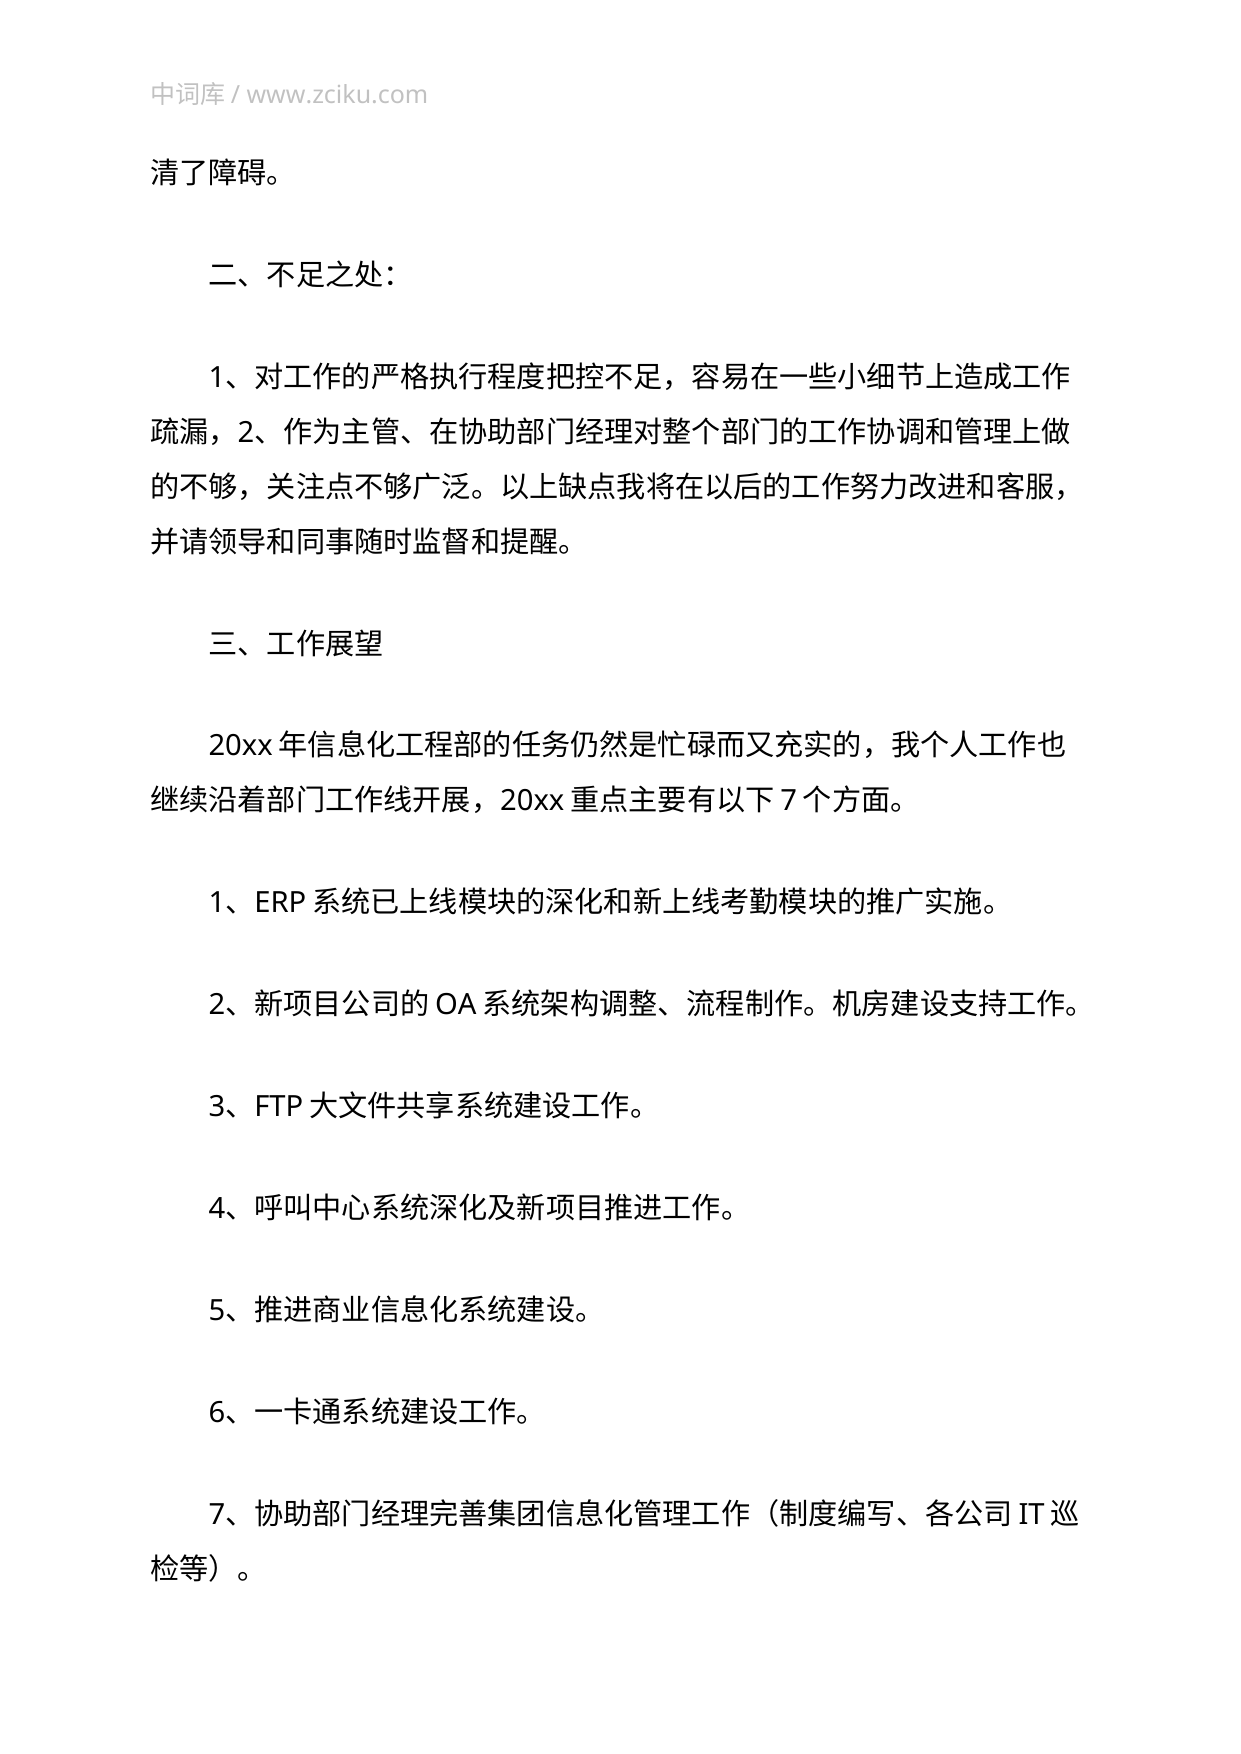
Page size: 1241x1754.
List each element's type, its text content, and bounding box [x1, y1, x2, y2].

text 2、新项目公司的OA系统架构调整、流程制作。机房建设支持工作。 [150, 981, 1090, 1023]
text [150, 150, 1090, 192]
text 6、一卡通系统建设工作。 [150, 1389, 1090, 1431]
text 7、协助部门经理完善集团信息化管理工作（制度编写、各公司IT巡检等）。 [150, 1491, 1090, 1588]
text 4、呼叫中心系统深化及新项目推进工作。 [150, 1185, 1090, 1227]
text 3、FTP大文件共享系统建设工作。 [150, 1083, 1090, 1125]
text 20xx年信息化工程部的任务仍然是忙碌而又充实的，我个人工作也继续沿着部门工作线开展，20xx重点主要有以下7个方面。 [150, 722, 1090, 819]
text 三、工作展望 [150, 620, 1090, 662]
text 二、不足之处： [150, 252, 1090, 294]
text 5、推进商业信息化系统建设。 [150, 1287, 1090, 1329]
text 1、ERP系统已上线模块的深化和新上线考勤模块的推广实施。 [150, 879, 1090, 921]
text 1、对工作的严格执行程度把控不足，容易在一些小细节上造成工作疏漏，2、作为主管、在协助部门经理对整个部门的工作协调和管理上做的不够，关注点不够广泛。以上缺点我将在以后的工作努力改进和客服，并请领导和同事随时监督和提醒。 [150, 353, 1090, 561]
